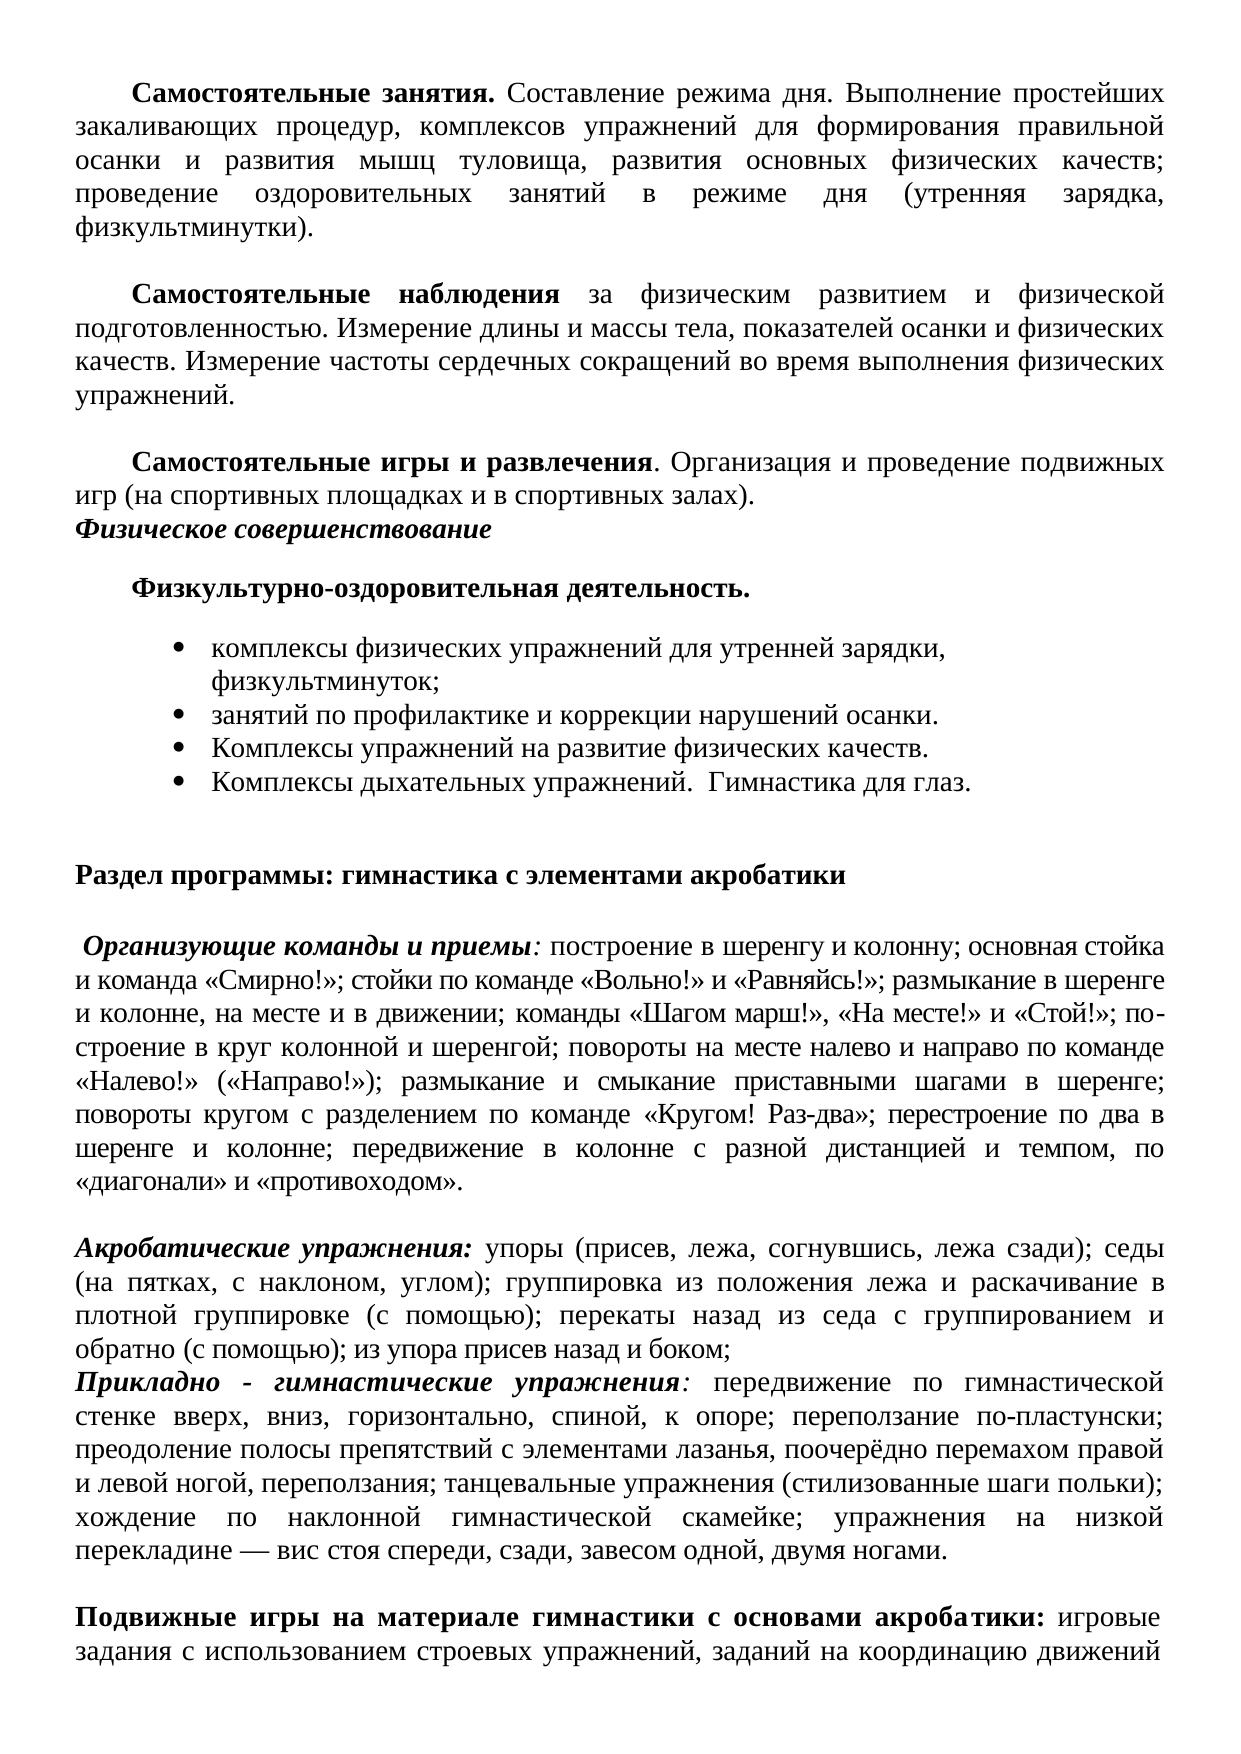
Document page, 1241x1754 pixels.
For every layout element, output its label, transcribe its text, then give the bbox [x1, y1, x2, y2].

text Самостоятельные игры и развлечения. Организация и проведение подвижных игр (на спортивных площадках и в спортивных залах). [75, 444, 1165, 511]
text Прикладно - гимнастические упражнения: передвижение по гимнастической стенке вверх, вниз, горизонтально, спиной, к опоре; переползание по-пластунски; преодоление полосы препятствий с элементами лазанья, поочерёдно перемахом правой и левой ногой, переползания; танцевальные упражнения (стилизованные шаги польки); хождение по наклонной гимнастической скамейке; упражнения на низкой перекладине — вис стоя спереди, сзади, завесом одной, двумя ногами. [75, 1364, 1164, 1566]
list комплексы физических упражнений для утренней зарядки, физкультминуток; [173, 630, 1165, 697]
text Самостоятельные наблюдения за физическим развитием и физической подготовленностью. Измерение длины и массы тела, показателей осанки и физических качеств. Измерение частоты сердечных сокращений во время выполнения физических упражнений. [75, 276, 1165, 410]
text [75, 1599, 1161, 1666]
list Комплексы упражнений на развитие физических качеств. [173, 731, 1165, 764]
text Акробатические упражнения: упоры (присев, лежа, согнувшись, лежа сзади); седы (на пятках, с наклоном, углом); группировка из положения лежа и раскачивание в плотной группировке (с помощью); перекаты назад из седа с группированием и обратно (с помощью); из упора присев назад и боком; [75, 1230, 1165, 1364]
text Самостоятельные занятия. Составление режима дня. Выполнение простейших закаливающих процедур, комплексов упражнений для формирования правильной осанки и развития мышц туловища, развития основных физических качеств; проведение оздоровительных занятий в режиме дня (утренняя зарядка, физкультминутки). [75, 75, 1165, 243]
text Физкультурно-оздоровительная деятельность. [75, 570, 1165, 604]
text Организующие команды и приемы: построение в шеренгу и колонну; основная стойка и команда «Смирно!»; стойки по команде «Вольно!» и «Равняйсь!»; размыкание в шеренге и колонне, на месте и в движении; команды «Шагом марш!», «На месте!» и «Стой!»; построение в круг колонной и шеренгой; повороты на месте налево и направо по команде «Налево!» («Направо!»); размыкание и смыкание приставными шагами в шеренге; повороты кругом с разделением по команде «Кругом! Раз-два»; перестроение по два в шеренге и колонне; передвижение в колонне с разной дистанцией и темпом, по «диагонали» и «противоходом». [75, 928, 1165, 1197]
list Комплексы дыхательных упражнений. Гимнастика для глаз. [173, 764, 1165, 798]
list занятий по профилактике и коррекции нарушений осанки. [173, 697, 1165, 731]
text Физическое совершенствование [75, 511, 1165, 544]
text Раздел программы: гимнастика с элементами акробатики [75, 857, 1165, 891]
